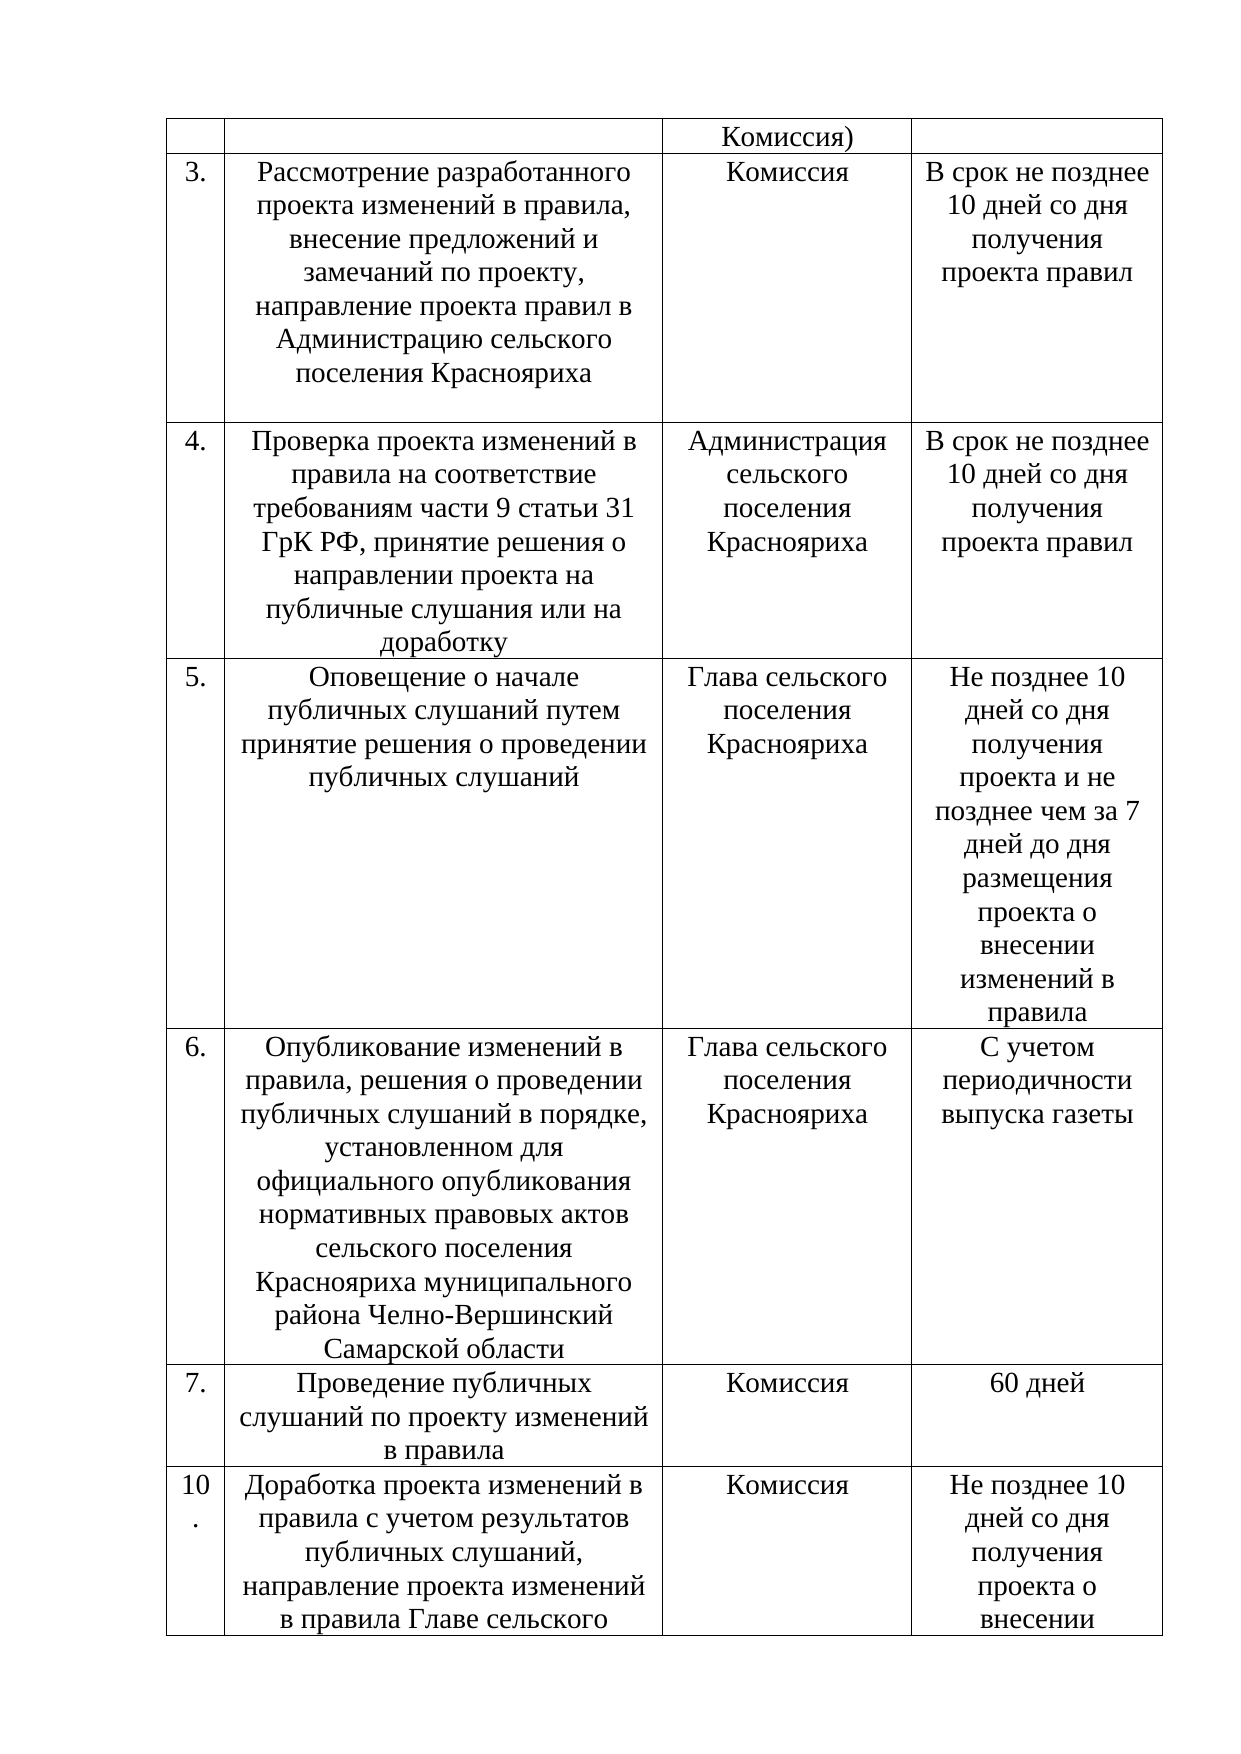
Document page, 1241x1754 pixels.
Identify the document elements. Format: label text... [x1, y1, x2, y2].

table_cell С учетом периодичности выпуска газеты [912, 1029, 1162, 1364]
table_cell Не позднее 10 дней со дня получения проекта и не позднее чем за 7 дней до дня размещения проекта о внесении изменений в правила [912, 659, 1162, 1028]
table_cell 2. [167, 119, 224, 153]
table_cell Опубликование изменений в правила, решения о проведении публичных слушаний в порядке, установленном для официального опубликования нормативных правовых актов сельского поселения Краснояриха муниципального района Челно-Вершинский Самарской области [225, 1029, 662, 1364]
table_cell Комиссия [663, 154, 911, 422]
table_cell В срок не позднее 10 дней со дня получения проекта правил [912, 423, 1162, 658]
table_cell Оповещение о начале публичных слушаний путем принятие решения о проведении публичных слушаний [225, 659, 662, 1028]
table_cell 6. [167, 1029, 224, 1364]
table_cell Комиссия [663, 1467, 911, 1635]
table_cell В срок не позднее 10 дней со дня получения проекта правил [912, 154, 1162, 422]
table_cell Администрация сельского поселения Краснояриха [663, 423, 911, 658]
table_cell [225, 1467, 662, 1635]
table_cell 10. [167, 1467, 224, 1635]
table_cell 4. [167, 423, 224, 658]
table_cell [912, 119, 1162, 153]
table_cell Глава сельского поселения Краснояриха [663, 659, 911, 1028]
table_cell Глава сельского поселения Краснояриха [663, 1029, 911, 1364]
table_cell 60 дней [912, 1365, 1162, 1466]
table_cell Проверка проекта изменений в правила на соответствие требованиям части 9 статьи 31 ГрК РФ, принятие решения о направлении проекта на публичные слушания или на доработку [225, 423, 662, 658]
table_cell 3. [167, 154, 224, 422]
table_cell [912, 1467, 1162, 1635]
table_cell Рассмотрение разработанного проекта изменений в правила, внесение предложений и замечаний по проекту, направление проекта правил в Администрацию сельского поселения Краснояриха [225, 154, 662, 422]
table_cell Комиссия [663, 1365, 911, 1466]
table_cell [663, 119, 911, 153]
table_cell 7. [167, 1365, 224, 1466]
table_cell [225, 119, 662, 153]
table_cell Проведение публичных слушаний по проекту изменений в правила [225, 1365, 662, 1466]
table_cell 5. [167, 659, 224, 1028]
